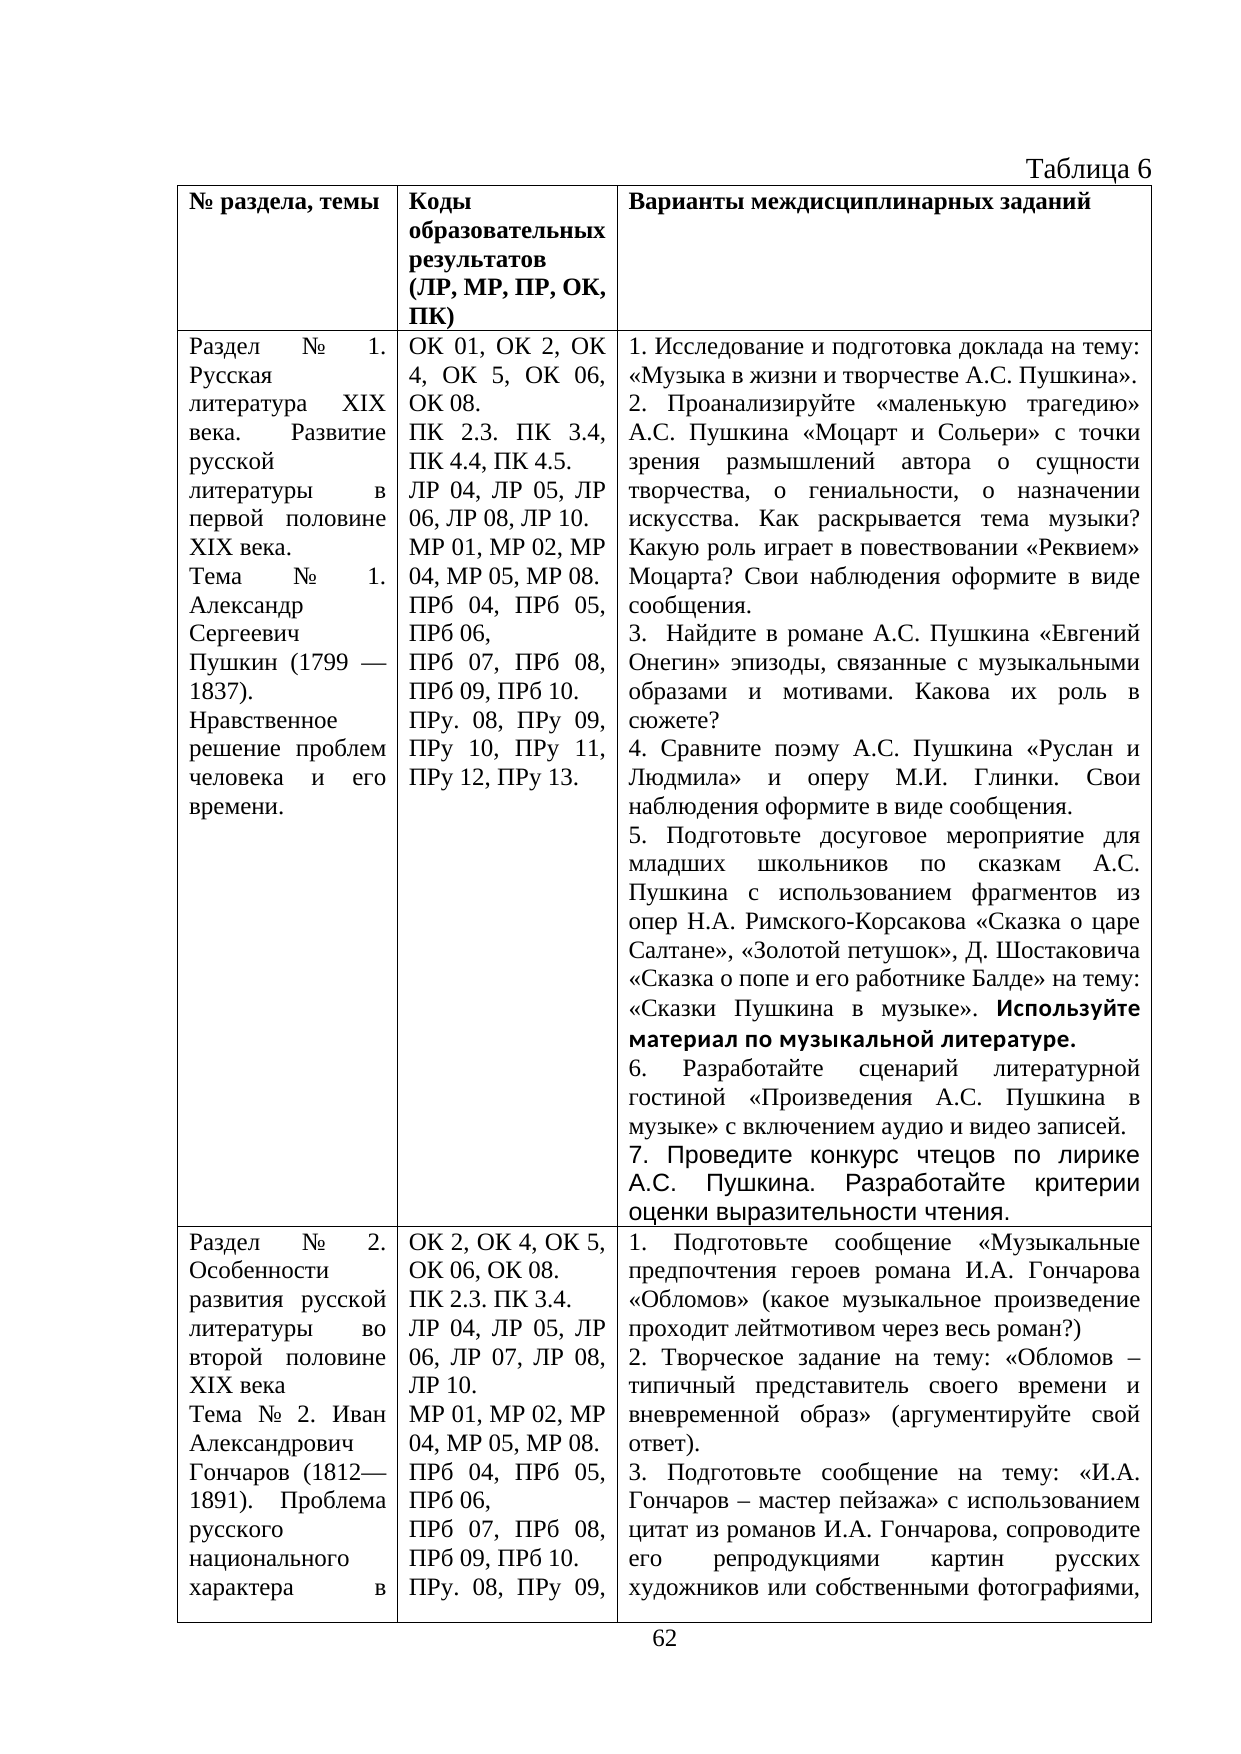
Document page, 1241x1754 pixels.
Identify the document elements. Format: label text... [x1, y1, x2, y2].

table_cell 1. Исследование и подготовка доклада на тему: «Музыка в жизни и творчестве А.С. Пушкина». 2. Проанализируйте «маленькую трагедию» А.С. Пушкина «Моцарт и Сольери» с точки зрения размышлений автора о сущности творчества, о гениальности, о назначении искусства. Как раскрывается тема музыки? Какую роль играет в повествовании «Реквием» Моцарта? Свои наблюдения оформите в виде сообщения. 3. Найдите в романе А.С. Пушкина «Евгений Онегин» эпизоды, связанные с музыкальными образами и мотивами. Какова их роль в сюжете? 4. Сравните поэму А.С. Пушкина «Руслан и Людмила» и оперу М.И. Глинки. Свои наблюдения оформите в виде сообщения. 5. Подготовьте досуговое мероприятие для младших школьников по сказкам А.С. Пушкина с использованием фрагментов из опер Н.А. Римского-Корсакова «Сказка о царе Салтане», «Золотой петушок», Д. Шостаковича «Сказка о попе и его работнике Балде» на тему: «Сказки Пушкина в музыке». Используйте материал по музыкальной литературе. 6. Разработайте сценарий литературной гостиной «Произведения А.С. Пушкина в музыке» с включением аудио и видео записей. 7. Проведите конкурс чтецов по лирике А.С. Пушкина. Разработайте критерии оценки выразительности чтения. [618, 331, 1151, 1226]
table_header Варианты междисциплинарных заданий [618, 186, 1151, 330]
table_header Коды образовательных результатов (ЛР, МР, ПР, ОК, ПК) [398, 186, 617, 330]
text Таблица 6 [177, 152, 1152, 185]
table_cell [398, 1227, 617, 1622]
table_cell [618, 1227, 1151, 1622]
table_cell ОК 01, ОК 2, ОК 4, ОК 5, ОК 06, ОК 08. ПК 2.3. ПК 3.4, ПК 4.4, ПК 4.5. ЛР 04, ЛР 05, ЛР 06, ЛР 08, ЛР 10. МР 01, МР 02, МР 04, МР 05, МР 08. ПРб 04, ПРб 05, ПРб 06, ПРб 07, ПРб 08, ПРб 09, ПРб 10. ПРу. 08, ПРу 09, ПРу 10, ПРу 11, ПРу 12, ПРу 13. [398, 331, 617, 1226]
table_cell Раздел № 1. Русская литература XIX века. Развитие русской литературы в первой половине XIX века. Тема № 1. Александр Сергеевич Пушкин (1799 — 1837). Нравственное решение проблем человека и его времени. [178, 331, 397, 1226]
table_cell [178, 1227, 397, 1622]
table_header № раздела, темы [178, 186, 397, 330]
